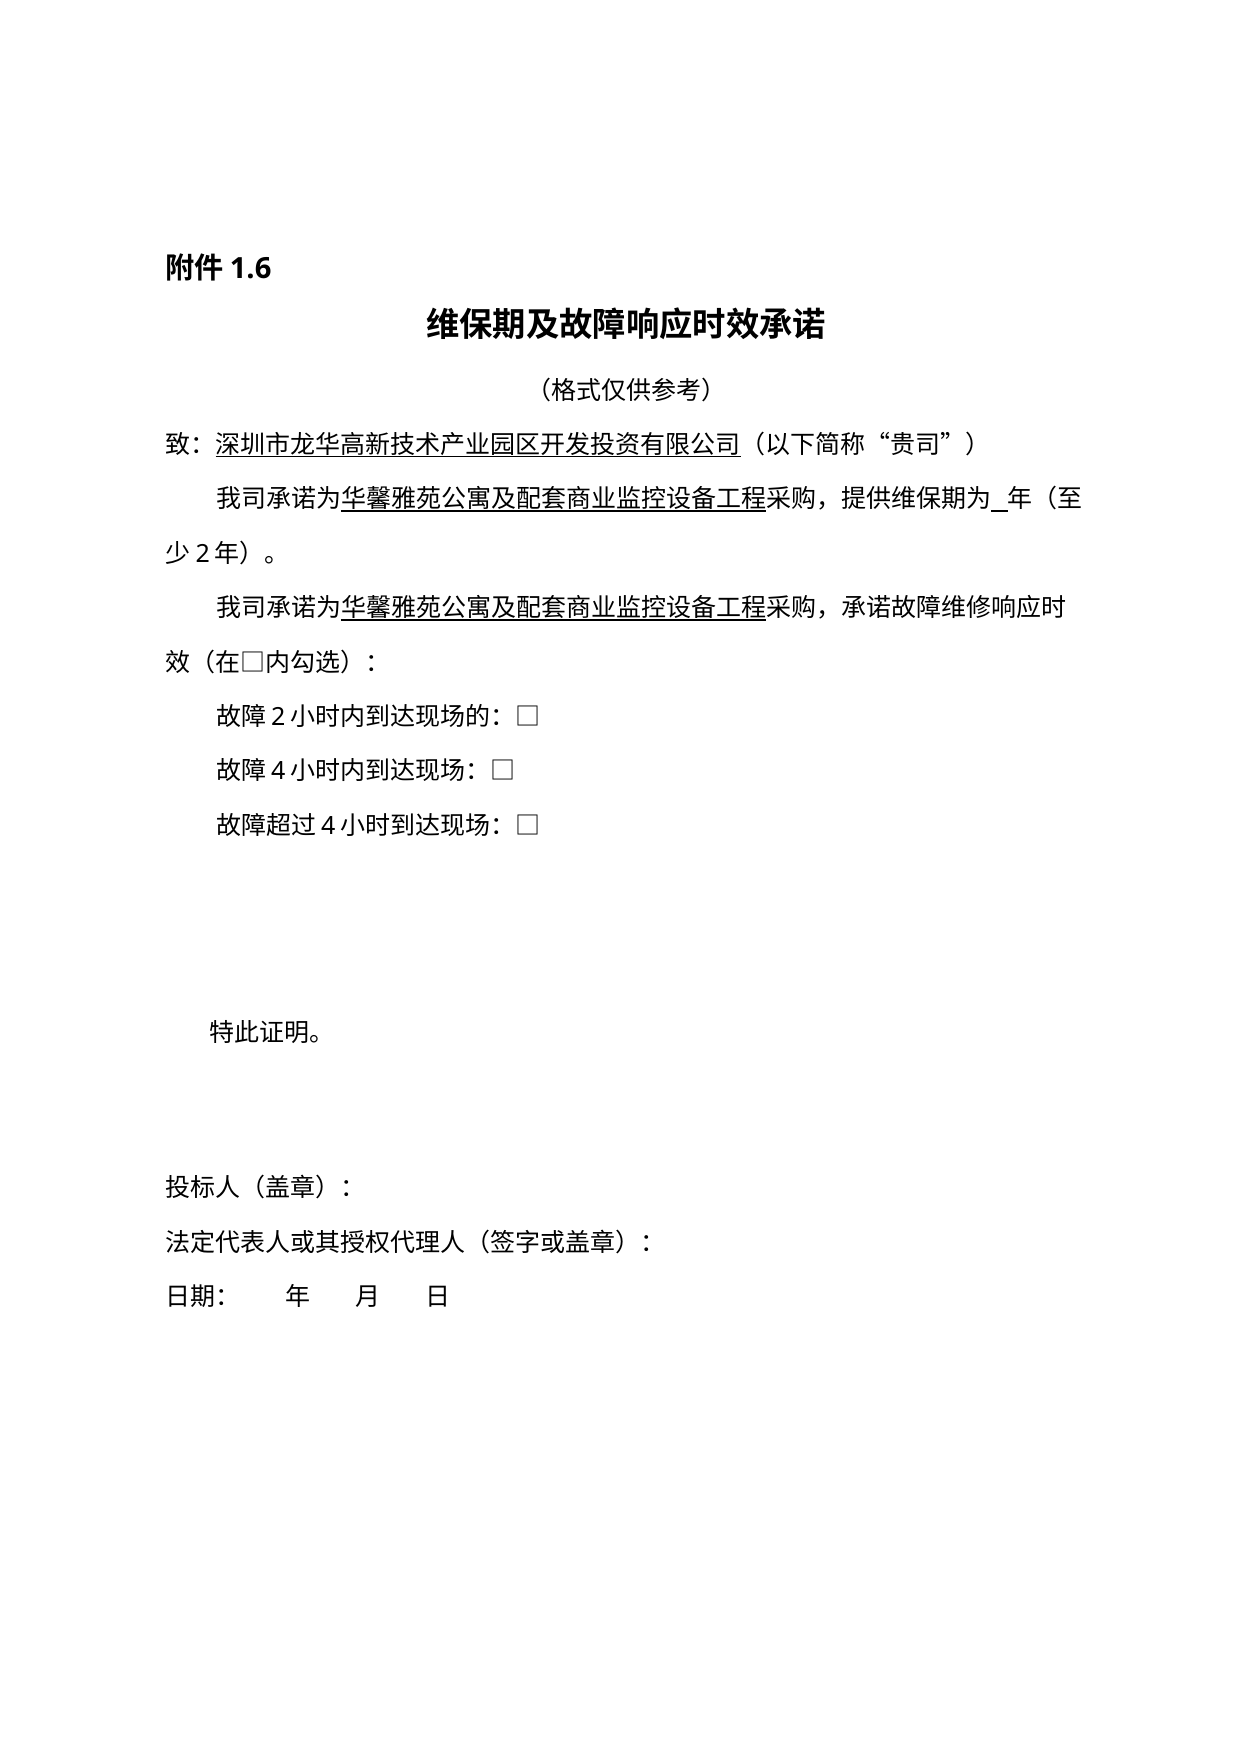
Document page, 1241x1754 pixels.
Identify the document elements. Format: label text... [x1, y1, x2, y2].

text 我司承诺为华馨雅苑公寓及配套商业监控设备工程采购，提供维保期为 年（至少2年）。 [165, 479, 1087, 569]
text 附件1.6 [165, 233, 1087, 298]
text 故障2小时内到达现场的：□ [165, 696, 1087, 733]
text 特此证明。 [165, 1013, 1087, 1049]
text 故障超过4小时到达现场：□ [165, 805, 1087, 841]
text 法定代表人或其授权代理人（签字或盖章）： [165, 1222, 1087, 1258]
text （格式仅供参考） [165, 370, 1087, 406]
text 维保期及故障响应时效承诺 [165, 298, 1087, 346]
text 日期： 年 月 日 [165, 1276, 1087, 1313]
text 致：深圳市龙华高新技术产业园区开发投资有限公司（以下简称“贵司”） [165, 424, 1087, 461]
text 我司承诺为华馨雅苑公寓及配套商业监控设备工程采购，承诺故障维修响应时效（在□内勾选）： [165, 588, 1087, 678]
text 投标人（盖章）： [165, 1168, 1087, 1204]
text 故障4小时内到达现场：□ [165, 751, 1087, 787]
